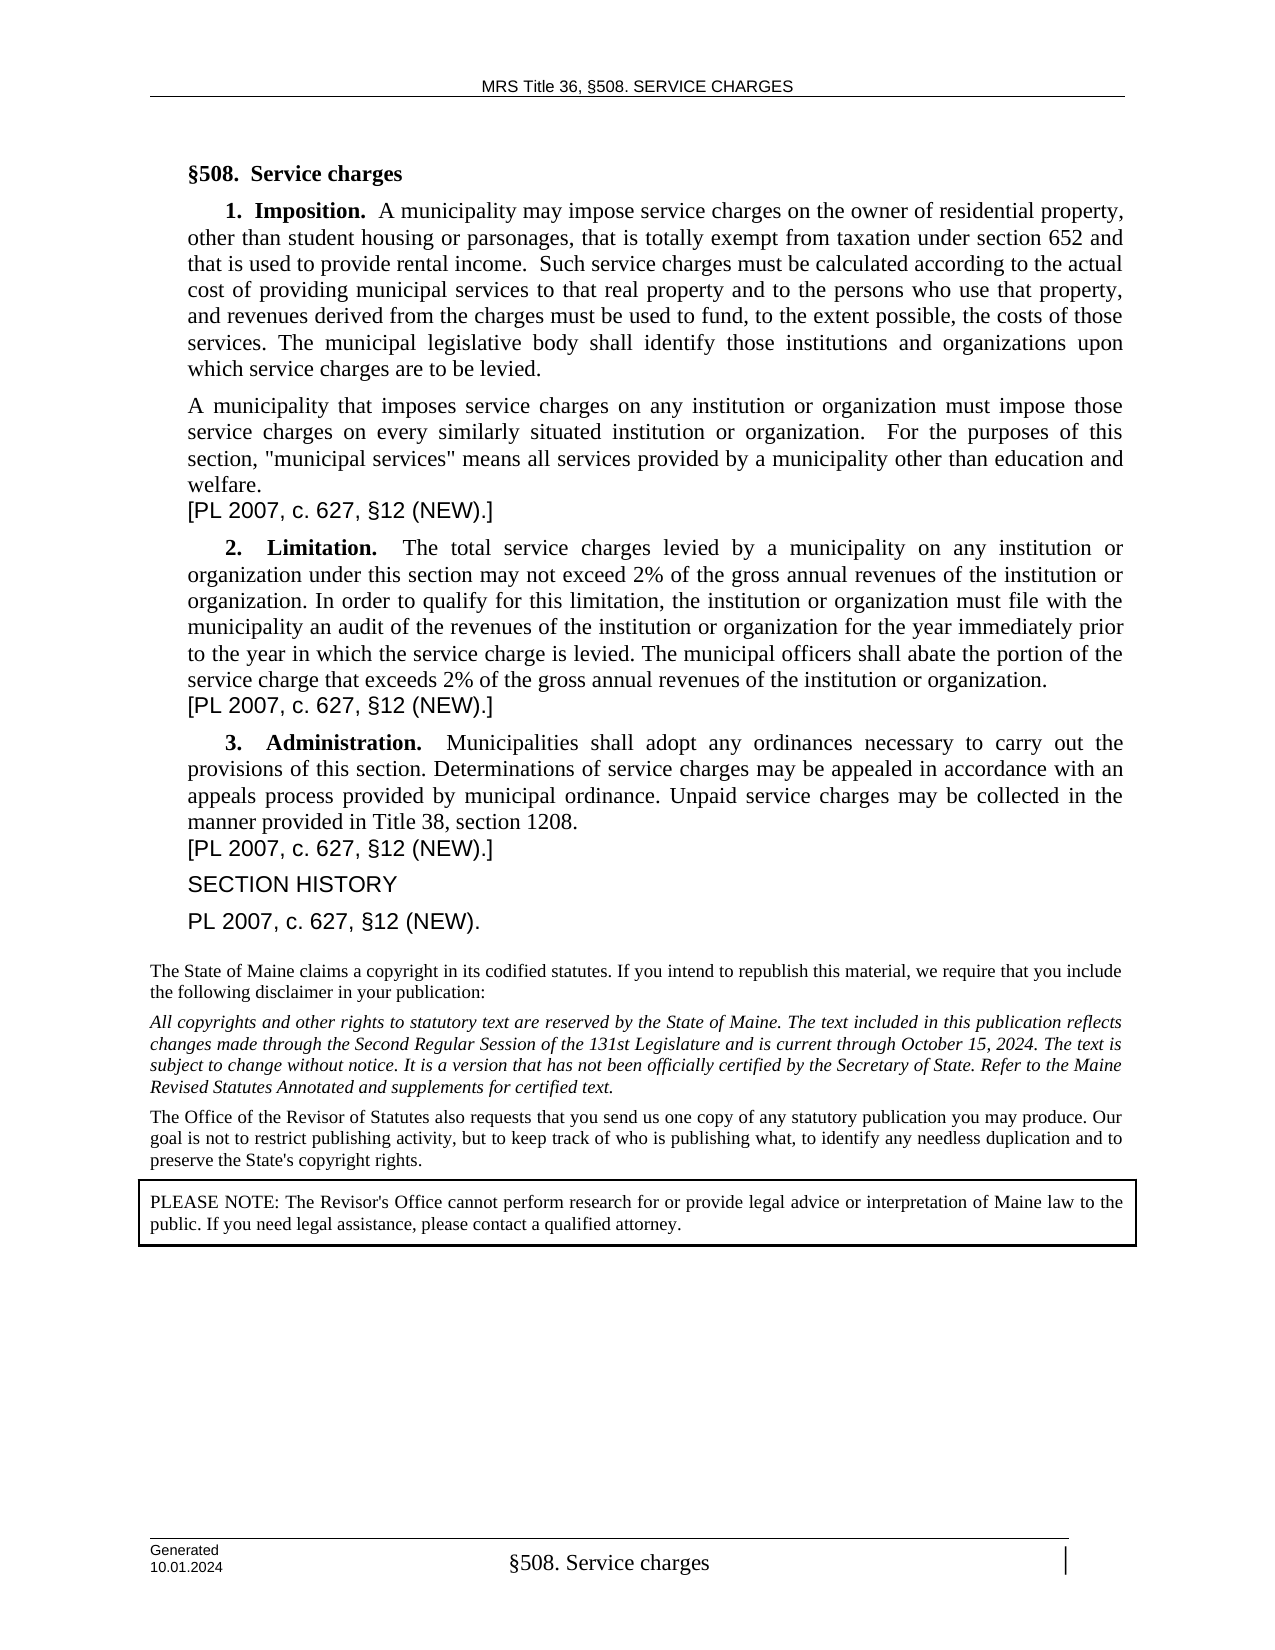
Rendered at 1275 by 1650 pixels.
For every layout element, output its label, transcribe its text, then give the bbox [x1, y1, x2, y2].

text A municipality that imposes service charges on any institution or organization must impose those service charges on every similarly situated institution or organization. For the purposes of this section, "municipal services" means all services provided by a municipality other than education and welfare. [187, 392, 1125, 497]
text [PL 2007, c. 627, §12 (NEW).] [187, 834, 1125, 861]
text [PL 2007, c. 627, §12 (NEW).] [187, 497, 1125, 524]
text The State of Maine claims a copyright in its codified statutes. If you intend to republish this material, we require that you include the following disclaimer in your publication: [150, 959, 1125, 1003]
text [PL 2007, c. 627, §12 (NEW).] [187, 692, 1125, 719]
text PL 2007, c. 627, §12 (NEW). [187, 908, 1125, 934]
text SECTION HISTORY [187, 871, 1125, 898]
text All copyrights and other rights to statutory text are reserved by the State of Maine. The text included in this publication reflects changes made through the Second Regular Session of the 131st Legislature and is current through October 15, 2024 . The text is subject to change without notice. It is a version that has not been officially certified by the Secretary of State. Refer to the Maine Revised Statutes Annotated and supplements for certified text. [150, 1011, 1125, 1097]
text 3. Administration. Municipalities shall adopt any ordinances necessary to carry out the provisions of this section. Determinations of service charges may be appealed in accordance with an appeals process provided by municipal ordinance. Unpaid service charges may be collected in the manner provided in Title 38, section 1208. [187, 729, 1125, 834]
text §508. Service charges [187, 160, 1125, 187]
text 1. Imposition. A municipality may impose service charges on the owner of residential property, other than student housing or parsonages, that is totally exempt from taxation under section 652 and that is used to provide rental income. Such service charges must be calculated according to the actual cost of providing municipal services to that real property and to the persons who use that property, and revenues derived from the charges must be used to fund, to the extent possible, the costs of those services. The municipal legislative body shall identify those institutions and organizations upon which service charges are to be levied. [187, 197, 1125, 382]
text The Office of the Revisor of Statutes also requests that you send us one copy of any statutory publication you may produce. Our goal is not to restrict publishing activity, but to keep track of who is publishing what, to identify any needless duplication and to preserve the State's copyright rights. [150, 1106, 1125, 1170]
text 2. Limitation. The total service charges levied by a municipality on any institution or organization under this section may not exceed 2% of the gross annual revenues of the institution or organization. In order to qualify for this limitation, the institution or organization must file with the municipality an audit of the revenues of the institution or organization for the year immediately prior to the year in which the service charge is levied. The municipal officers shall abate the portion of the service charge that exceeds 2% of the gross annual revenues of the institution or organization. [187, 534, 1125, 692]
text PLEASE NOTE: The Revisor's Office cannot perform research for or provide legal advice or interpretation of Maine law to the public. If you need legal assistance, please contact a qualified attorney. [140, 1181, 1135, 1244]
